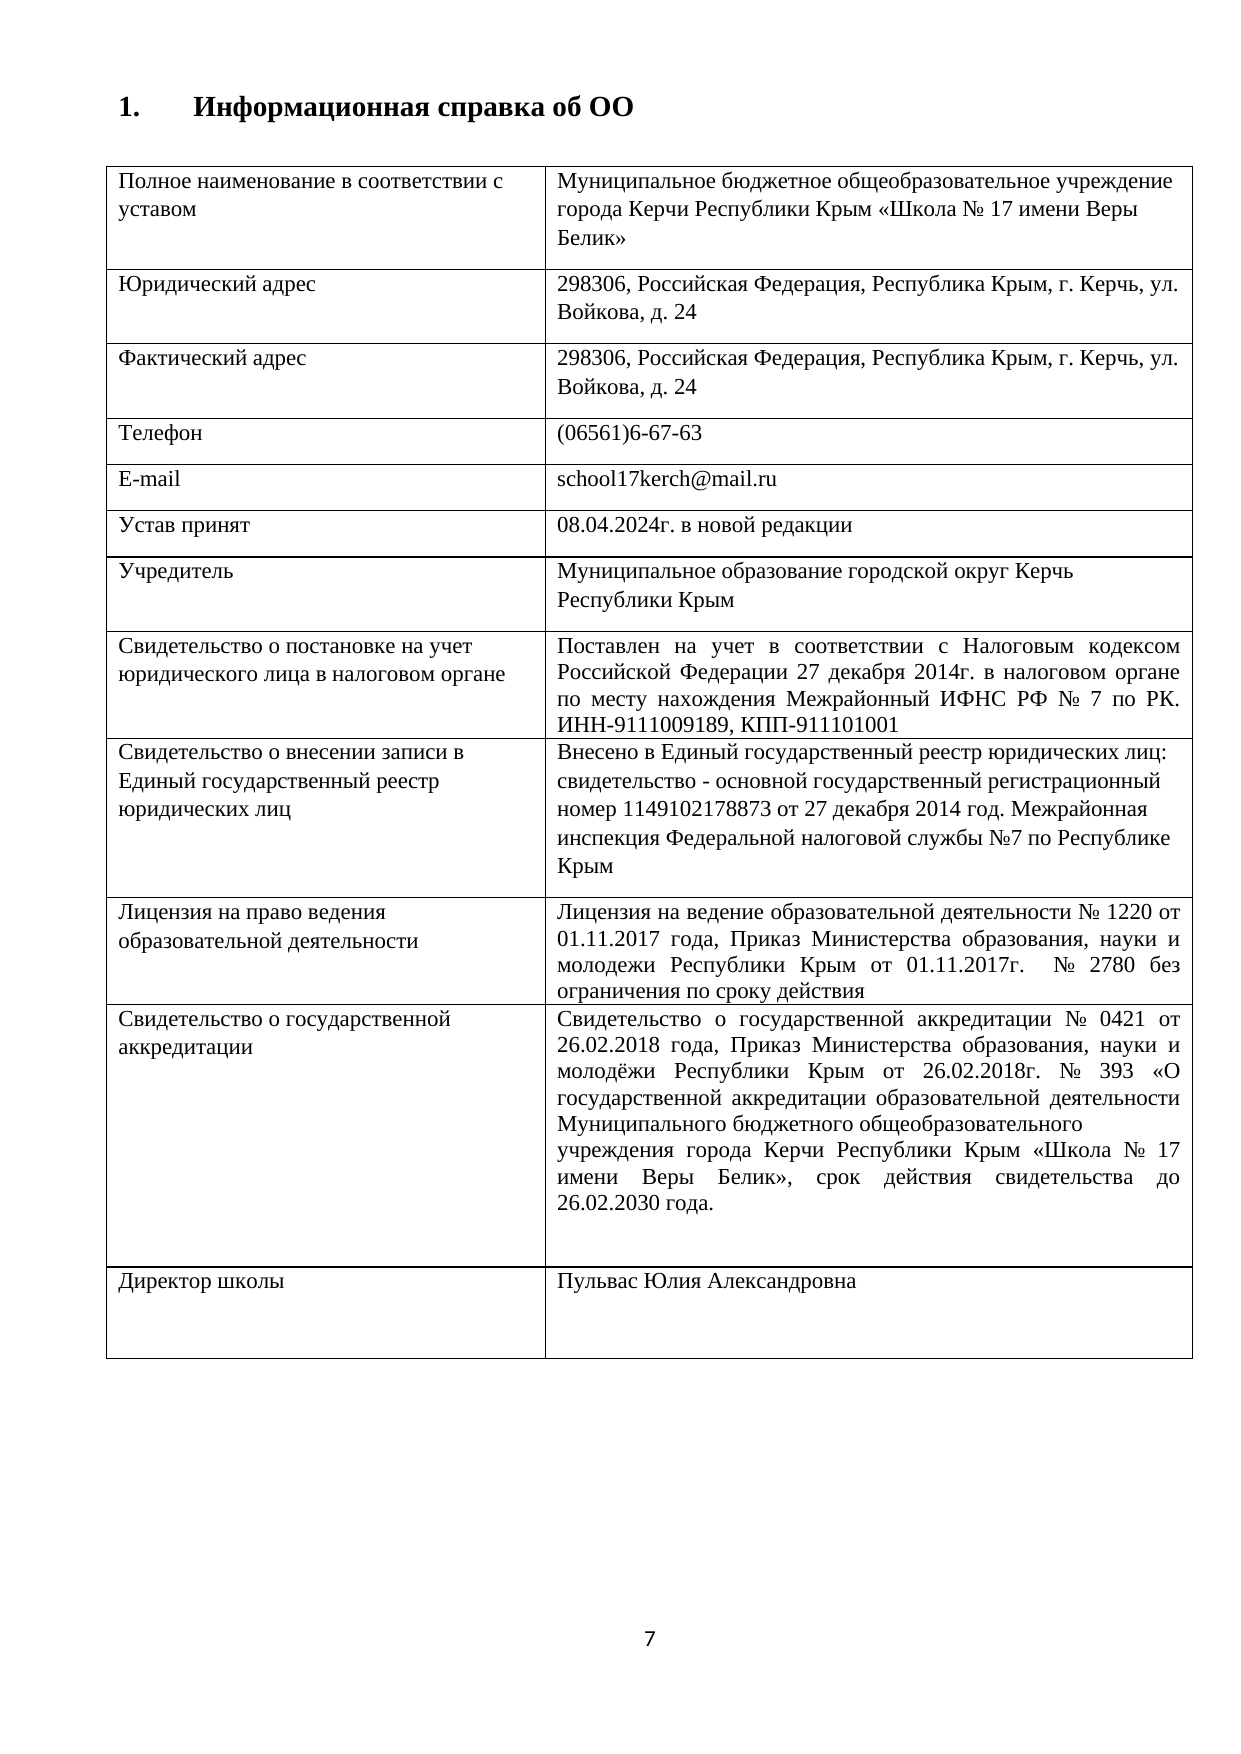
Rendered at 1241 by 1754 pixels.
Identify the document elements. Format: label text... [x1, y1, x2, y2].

table_cell Директор школы [107, 1268, 545, 1358]
table_cell Свидетельство о государственной аккредитации [107, 1005, 545, 1266]
list Информационная справка об ОО [118, 89, 1181, 122]
table_cell Свидетельство о государственной аккредитации № 0421 от 26.02.2018 года, Приказ Министерства образования, науки и молодёжи Республики Крым от 26.02.2018г. № 393 «О государственной аккредитации образовательной деятельности Муниципального бюджетного общеобразовательного учреждения города Керчи Республики Крым «Школа № 17 имени Веры Белик», срок действия свидетельства до 26.02.2030 года. [546, 1005, 1192, 1266]
table_cell 298306, Российская Федерация, Республика Крым, г. Керчь, ул. Войкова, д. 24 [546, 270, 1192, 343]
table_cell Внесено в Единый государственный реестр юридических лиц: свидетельство - основной государственный регистрационный номер 1149102178873 от 27 декабря 2014 год. Межрайонная инспекция Федеральной налоговой службы №7 по Республике Крым [546, 739, 1192, 897]
table_cell Учредитель [107, 558, 545, 631]
table_cell Свидетельство о внесении записи в Единый государственный реестр юридических лиц [107, 739, 545, 897]
table_cell 298306, Российская Федерация, Республика Крым, г. Керчь, ул. Войкова, д. 24 [546, 344, 1192, 418]
table_cell Фактический адрес [107, 344, 545, 418]
table_cell Поставлен на учет в соответствии с Налоговым кодексом Российской Федерации 27 декабря 2014г. в налоговом органе по месту нахождения Межрайонный ИФНС РФ № 7 по РК. ИНН-9111009189, КПП-911101001 [546, 632, 1192, 737]
table_cell Телефон [107, 419, 545, 464]
table_cell school17kerch@mail.ru [546, 465, 1192, 510]
table_cell Устав принят [107, 511, 545, 556]
table_cell Лицензия на ведение образовательной деятельности № 1220 от 01.11.2017 года, Приказ Министерства образования, науки и молодежи Республики Крым от 01.11.2017г. № 2780 без ограничения по сроку действия [546, 898, 1192, 1004]
table_cell E-mail [107, 465, 545, 510]
table_cell 08.04.2024г. в новой редакции [546, 511, 1192, 556]
table_cell (06561)6-67-63 [546, 419, 1192, 464]
table_cell Пульвас Юлия Александровна [546, 1268, 1192, 1358]
table_cell Муниципальное образование городской округ Керчь Республики Крым [546, 558, 1192, 631]
table_cell Юридический адрес [107, 270, 545, 343]
table_cell Свидетельство о постановке на учет юридического лица в налоговом органе [107, 632, 545, 737]
table_cell Лицензия на право ведения образовательной деятельности [107, 898, 545, 1004]
table_header Муниципальное бюджетное общеобразовательное учреждение города Керчи Республики Крым «Школа № 17 имени Веры Белик» [546, 167, 1192, 269]
table_header Полное наименование в соответствии с уставом [107, 167, 545, 269]
